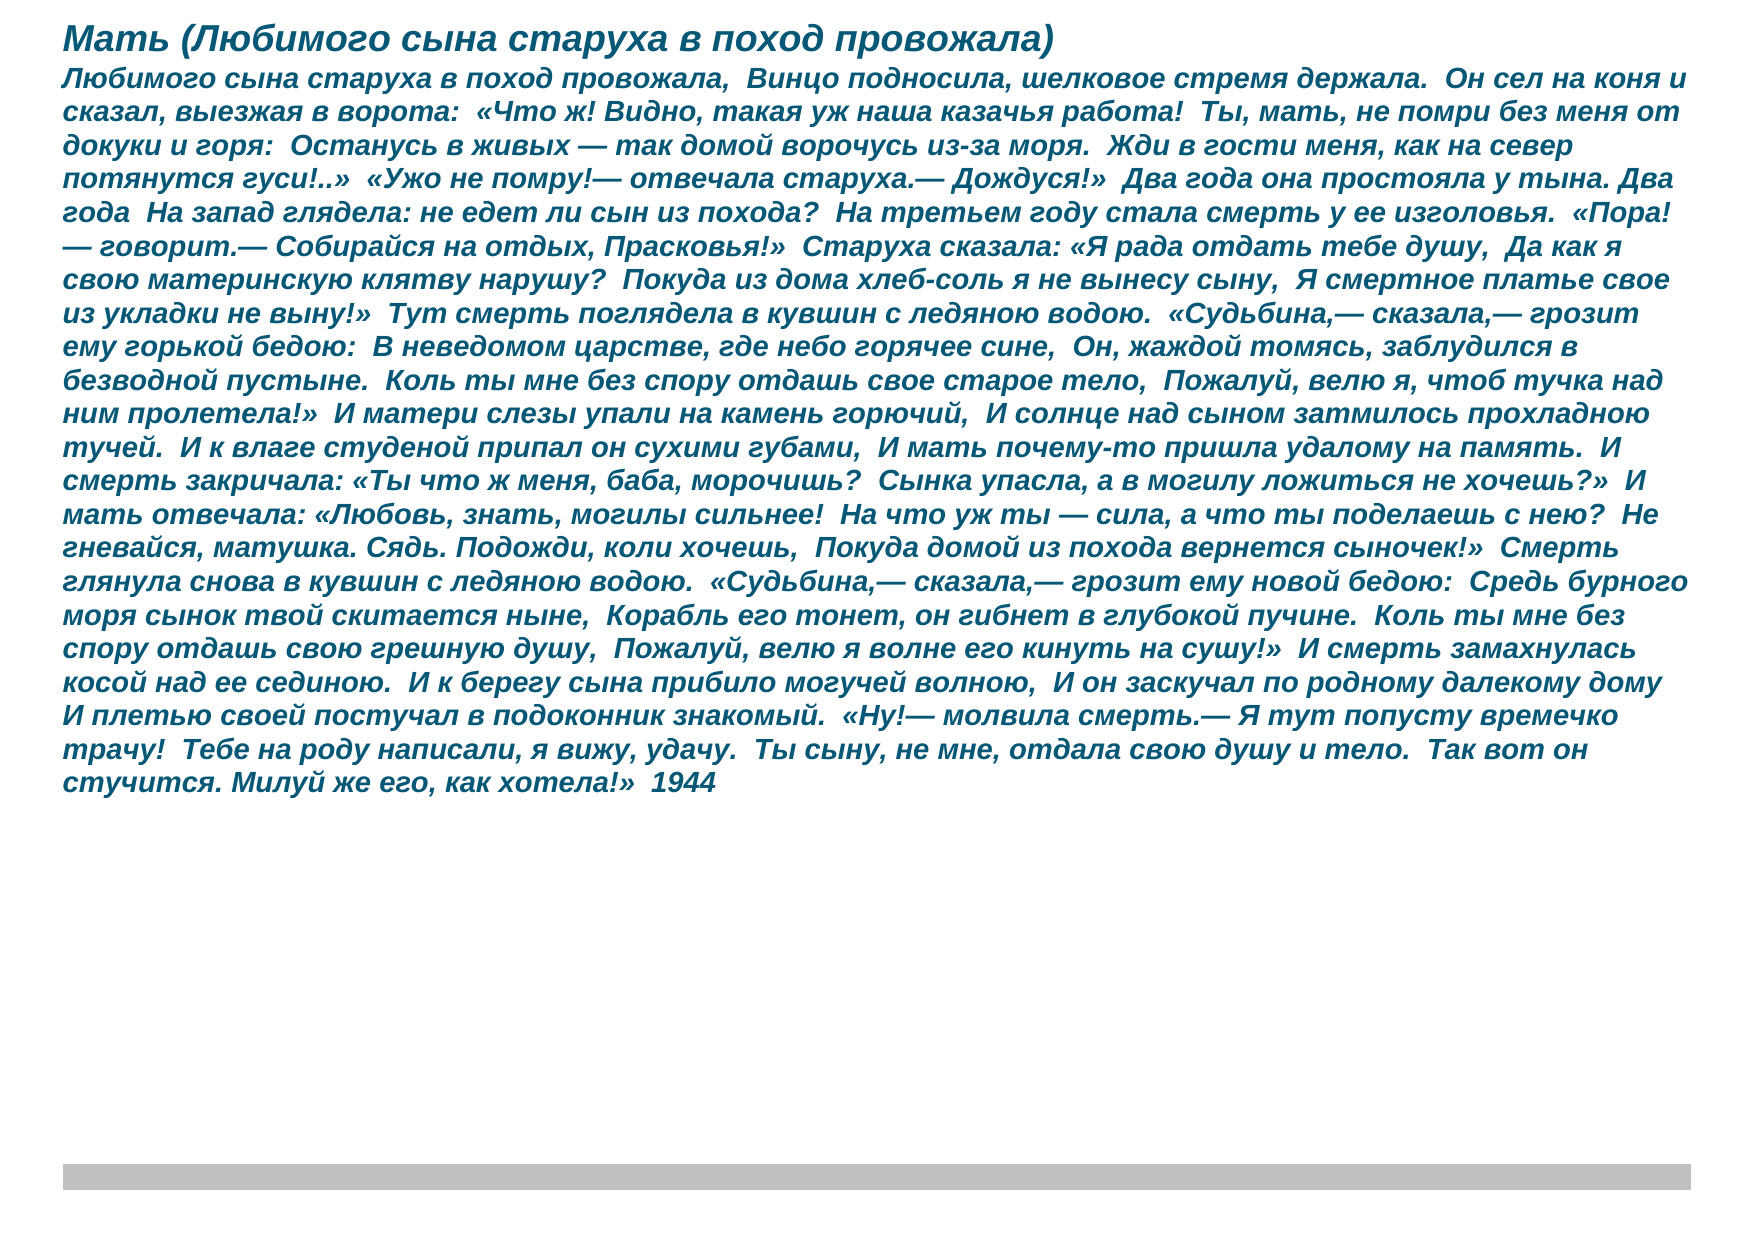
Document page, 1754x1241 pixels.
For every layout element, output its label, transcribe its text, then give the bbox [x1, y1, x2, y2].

text Любимого сына старуха в поход провожала, [62, 61, 1691, 799]
subtitle Мать (Любимого сына старуха в поход провожала) [62, 17, 1691, 60]
